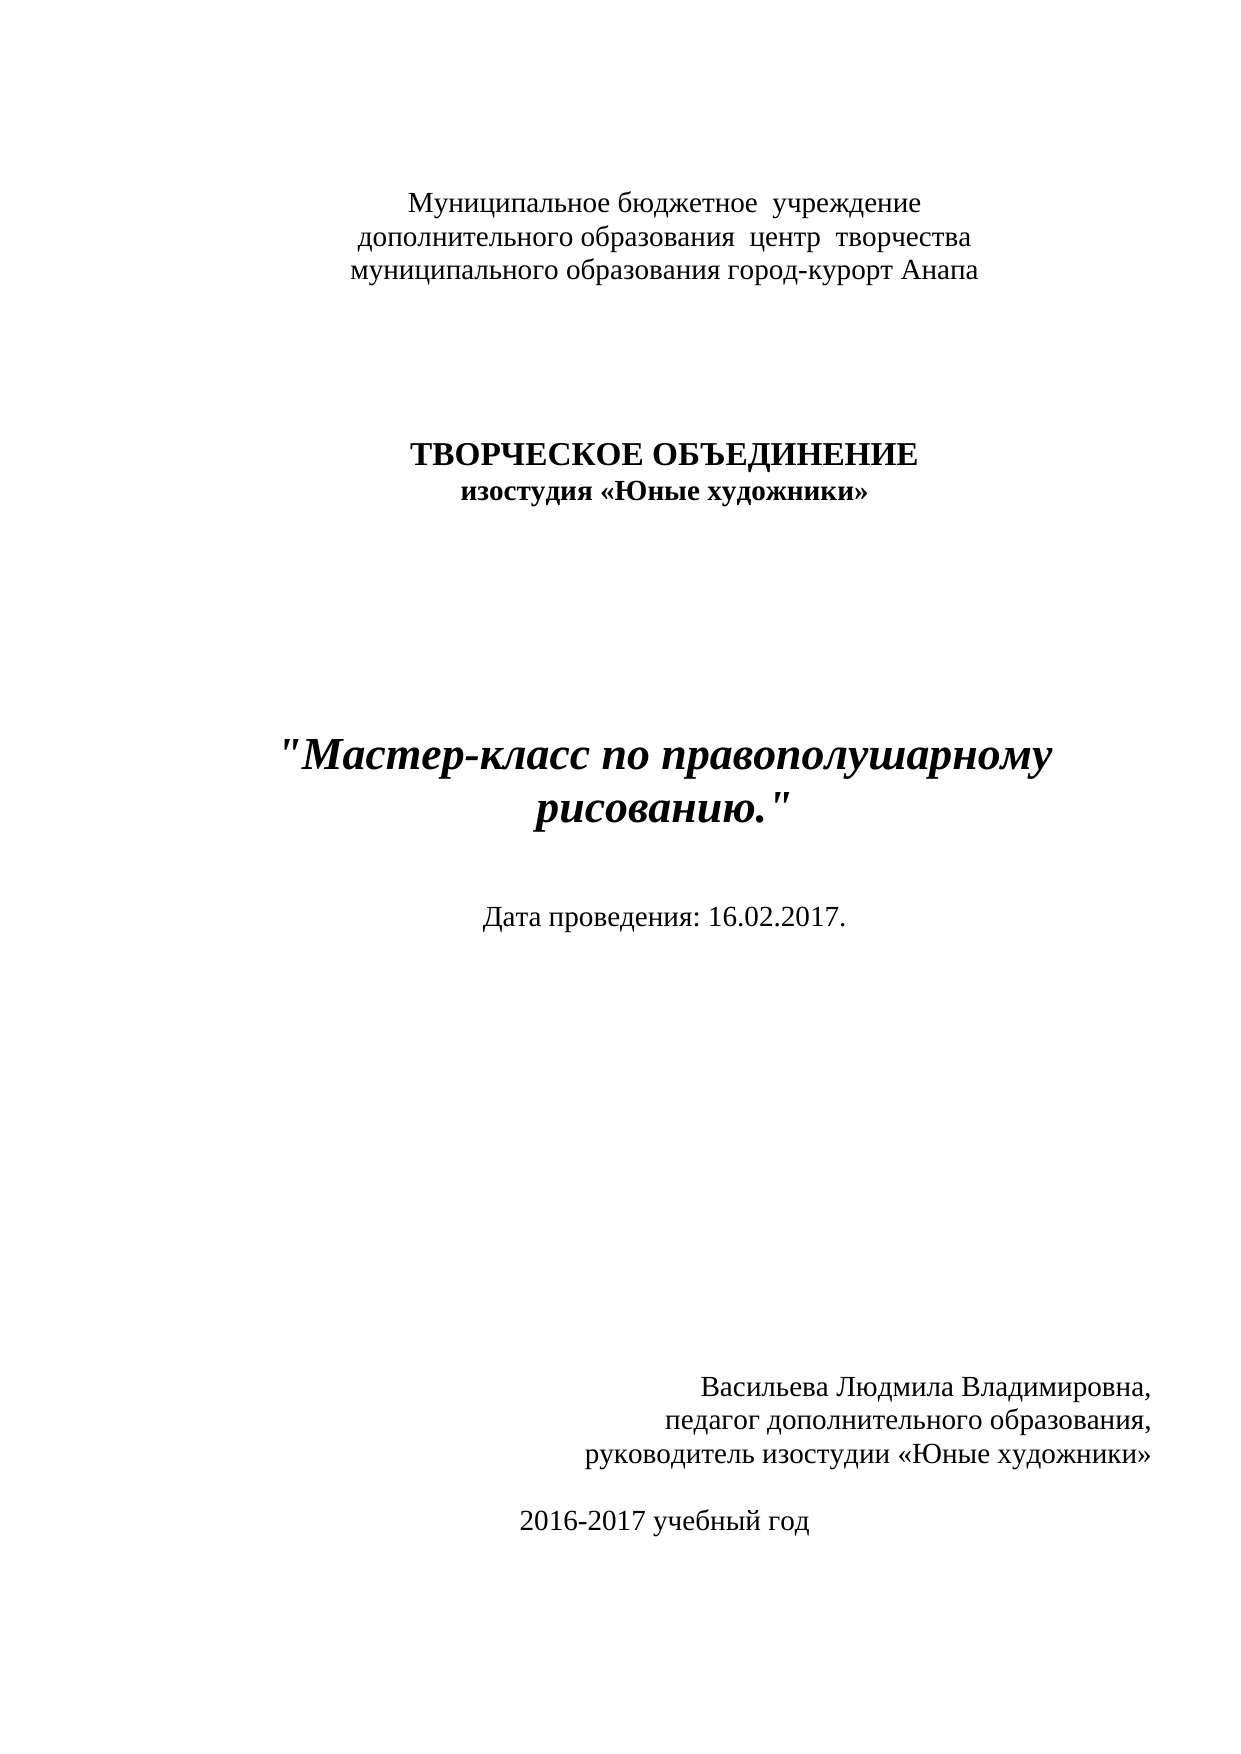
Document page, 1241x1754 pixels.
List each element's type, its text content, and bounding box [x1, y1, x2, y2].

text руководитель изостудии «Юные художники» [177, 1436, 1152, 1469]
text Дата проведения: 16.02.2017. [177, 899, 1152, 933]
text изостудия «Юные художники» [177, 473, 1152, 506]
text Васильева Людмила Владимировна, [177, 1369, 1152, 1402]
text дополнительного образования центр творчества [177, 219, 1152, 252]
text ТВОРЧЕСКОЕ ОБЪЕДИНЕНИЕ [177, 434, 1152, 473]
text муниципального образования город-курорт Анапа [177, 252, 1152, 286]
text Муниципальное бюджетное учреждение [177, 185, 1152, 219]
text педагог дополнительного образования, [177, 1402, 1152, 1436]
text 2016-2017 учебный год [177, 1503, 1152, 1536]
text "Мастер-класс по правополушарному рисованию." [177, 727, 1152, 832]
